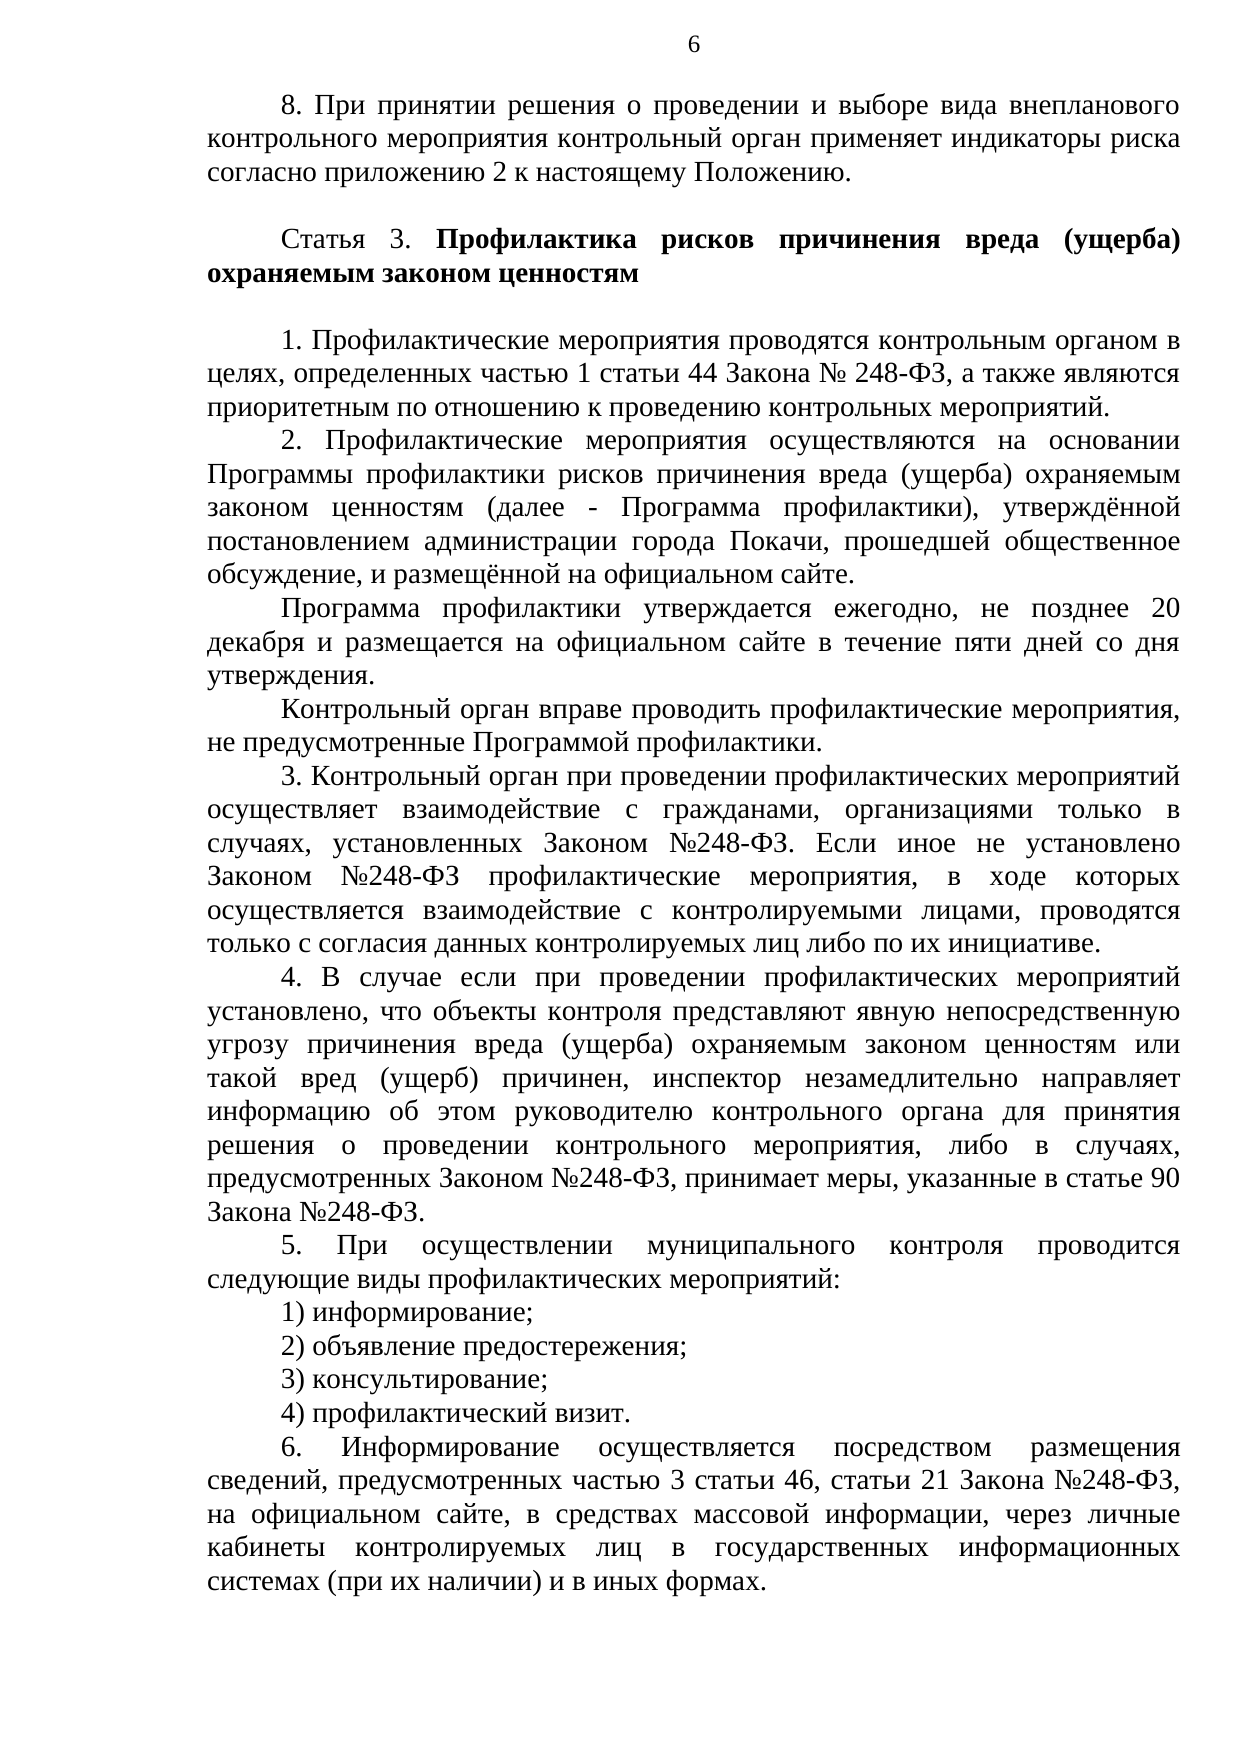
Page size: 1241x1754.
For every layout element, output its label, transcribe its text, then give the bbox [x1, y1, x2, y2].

text 3) консультирование; [207, 1362, 1181, 1395]
text Программа профилактики утверждается ежегодно, не позднее 20 декабря и размещается на официальном сайте в течение пяти дней со дня утверждения. [207, 590, 1181, 691]
text 1) информирование; [207, 1294, 1181, 1328]
text 2. Профилактические мероприятия осуществляются на основании Программы профилактики рисков причинения вреда (ущерба) охраняемым законом ценностям (далее - Программа профилактики), утверждённой постановлением администрации города Покачи, прошедшей общественное обсуждение, и размещённой на официальном сайте. [207, 422, 1181, 590]
text Контрольный орган вправе проводить профилактические мероприятия, не предусмотренные Программой профилактики. [207, 691, 1181, 758]
text 6. Информирование осуществляется посредством размещения сведений, предусмотренных частью 3 статьи 46, статьи 21 Закона №248-ФЗ, на официальном сайте, в средствах массовой информации, через личные кабинеты контролируемых лиц в государственных информационных системах (при их наличии) и в иных формах. [207, 1429, 1181, 1596]
text 4. В случае если при проведении профилактических мероприятий установлено, что объекты контроля представляют явную непосредственную угрозу причинения вреда (ущерба) охраняемым законом ценностям или такой вред (ущерб) причинен, инспектор незамедлительно направляет информацию об этом руководителю контрольного органа для принятия решения о проведении контрольного мероприятия, либо в случаях, предусмотренных Законом №248-ФЗ, принимает меры, указанные в статье 90 Закона №248-ФЗ. [207, 959, 1181, 1227]
text 3. Контрольный орган при проведении профилактических мероприятий осуществляет взаимодействие с гражданами, организациями только в случаях, установленных Законом №248-ФЗ. Если иное не установлено Законом №248-ФЗ профилактические мероприятия, в ходе которых осуществляется взаимодействие с контролируемыми лицами, проводятся только с согласия данных контролируемых лиц либо по их инициативе. [207, 758, 1181, 959]
text 2) объявление предостережения; [207, 1328, 1181, 1362]
text 1. Профилактические мероприятия проводятся контрольным органом в целях, определенных частью 1 статьи 44 Закона № 248-ФЗ, а также являются приоритетным по отношению к проведению контрольных мероприятий. [207, 322, 1181, 422]
text 8. При принятии решения о проведении и выборе вида внепланового контрольного мероприятия контрольный орган применяет индикаторы риска согласно приложению 2 к настоящему Положению. [207, 87, 1181, 188]
text 5. При осуществлении муниципального контроля проводится следующие виды профилактических мероприятий: [207, 1227, 1181, 1294]
text 4) профилактический визит. [207, 1395, 1181, 1429]
text Статья 3. Профилактика рисков причинения вреда (ущерба) охраняемым законом ценностям [207, 221, 1181, 288]
